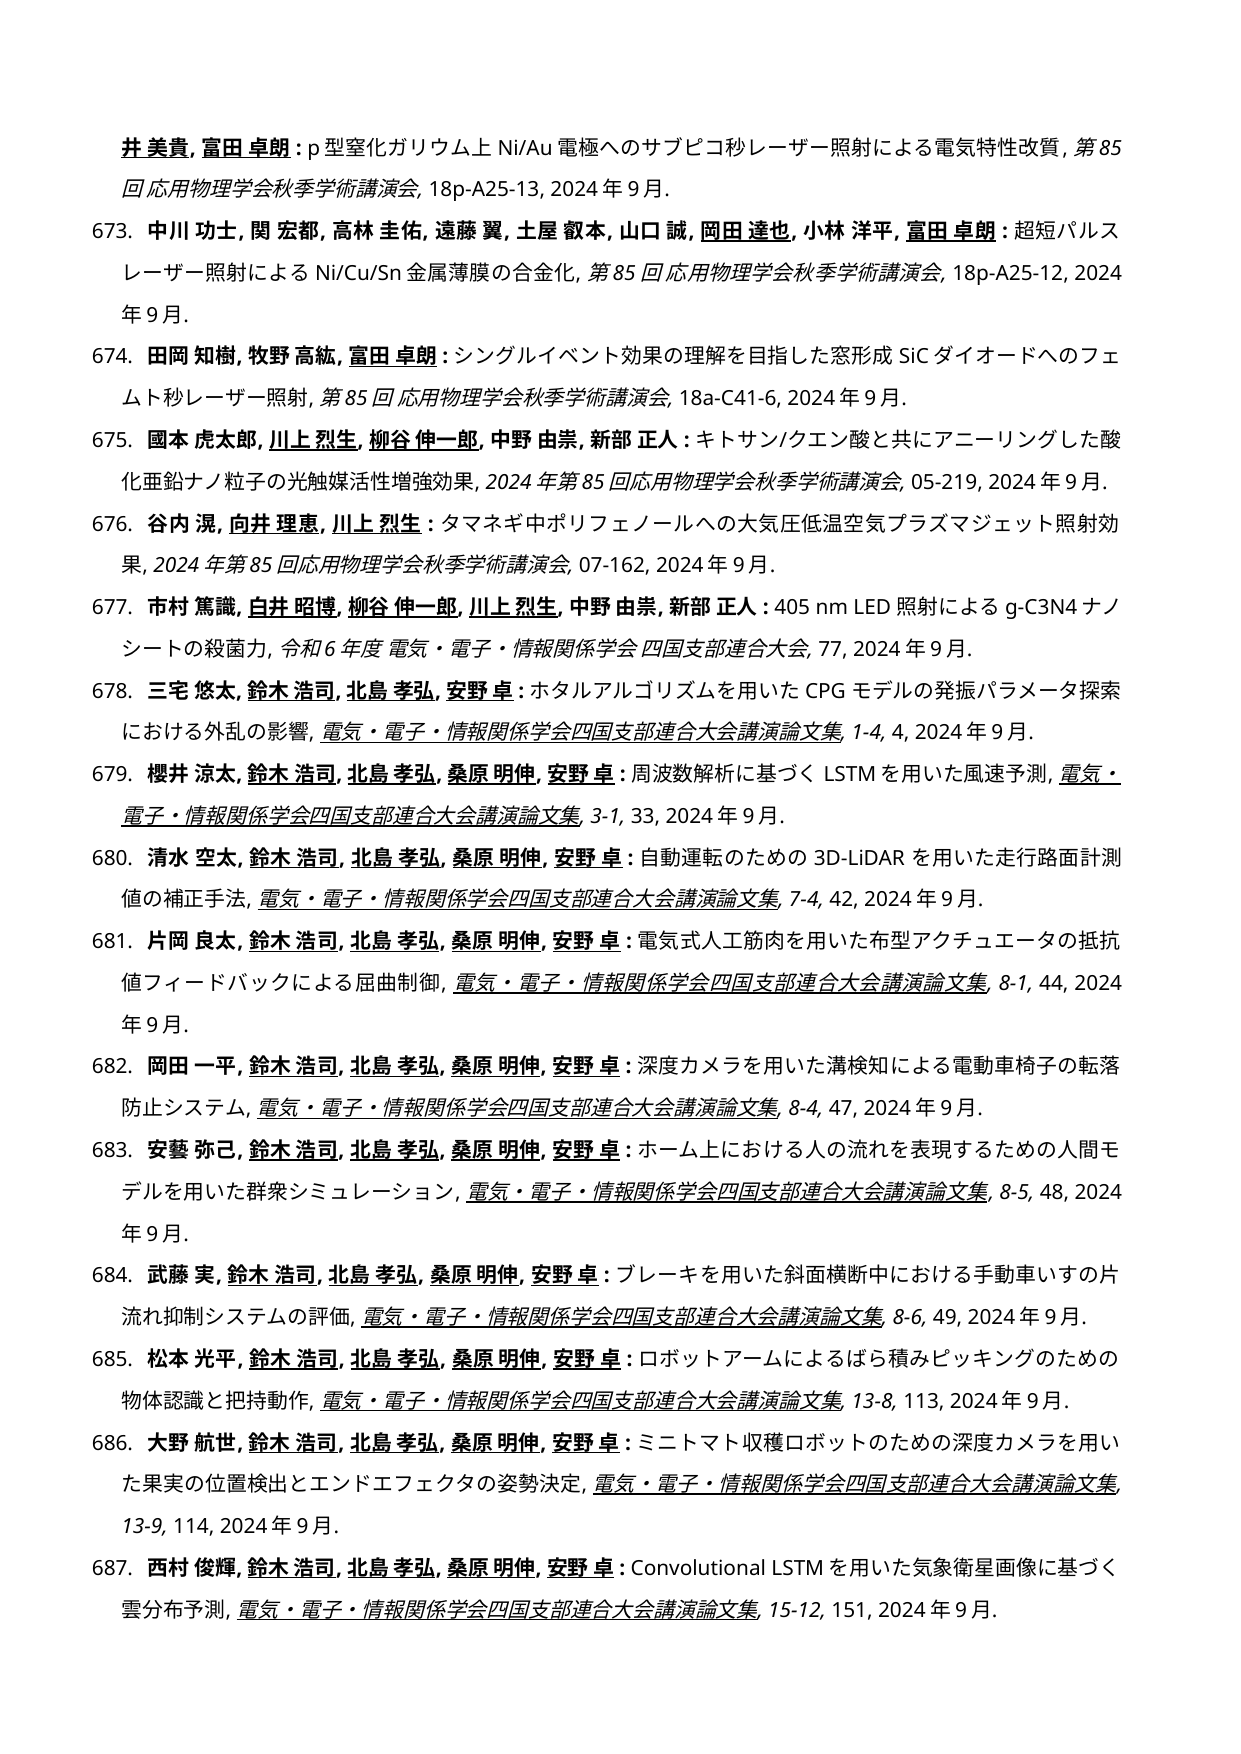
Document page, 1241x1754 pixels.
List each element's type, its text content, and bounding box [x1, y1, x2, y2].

list 櫻井 涼太, 鈴木 浩司, 北島 孝弘, 桑原 明伸, 安野 卓 : 周波数解析に基づくLSTMを用いた風速予測, 電気・電子・情報関係学会四国支部連合大会講演論文集, 3-1, 33, 2024年9月. [92, 752, 1122, 835]
list 松本 光平, 鈴木 浩司, 北島 孝弘, 桑原 明伸, 安野 卓 : ロボットアームによるばら積みピッキングのための物体認識と把持動作, 電気・電子・情報関係学会四国支部連合大会講演論文集, 13-8, 113, 2024年9月. [92, 1336, 1122, 1420]
list 中川 功士, 関 宏都, 高林 圭佑, 遠藤 翼, 土屋 叡本, 山口 誠, 岡田 達也, 小林 洋平, 富田 卓朗 : 超短パルスレーザー照射によるNi/Cu/Sn金属薄膜の合金化, 第85回 応用物理学会秋季学術講演会, 18p-A25-12, 2024年9月. [92, 209, 1122, 334]
list 田岡 知樹, 牧野 高紘, 富田 卓朗 : シングルイベント効果の理解を目指した窓形成SiCダイオードへのフェムト秒レーザー照射, 第85回 応用物理学会秋季学術講演会, 18a-C41-6, 2024年9月. [92, 334, 1122, 417]
list 岡田 一平, 鈴木 浩司, 北島 孝弘, 桑原 明伸, 安野 卓 : 深度カメラを用いた溝検知による電動車椅子の転落防止システム, 電気・電子・情報関係学会四国支部連合大会講演論文集, 8-4, 47, 2024年9月. [92, 1044, 1122, 1128]
list 清水 空太, 鈴木 浩司, 北島 孝弘, 桑原 明伸, 安野 卓 : 自動運転のための 3D-LiDAR を用いた走行路面計測値の補正手法, 電気・電子・情報関係学会四国支部連合大会講演論文集, 7-4, 42, 2024年9月. [92, 835, 1122, 919]
list 國本 虎太郎, 川上 烈生, 柳谷 伸一郎, 中野 由祟, 新部 正人 : キトサン/クエン酸と共にアニーリングした酸化亜鉛ナノ粒子の光触媒活性増強効果, 2024年第85回応用物理学会秋季学術講演会, 05-219, 2024年9月. [92, 417, 1122, 501]
list 武藤 実, 鈴木 浩司, 北島 孝弘, 桑原 明伸, 安野 卓 : ブレーキを用いた斜面横断中における手動車いすの片流れ抑制システムの評価, 電気・電子・情報関係学会四国支部連合大会講演論文集, 8-6, 49, 2024年9月. [92, 1253, 1122, 1336]
list 西村 俊輝, 鈴木 浩司, 北島 孝弘, 桑原 明伸, 安野 卓 : Convolutional LSTMを用いた気象衛星画像に基づく雲分布予測, 電気・電子・情報関係学会四国支部連合大会講演論文集, 15-12, 151, 2024年9月. [92, 1545, 1122, 1629]
list 三宅 悠太, 鈴木 浩司, 北島 孝弘, 安野 卓 : ホタルアルゴリズムを用いた CPG モデルの発振パラメータ探索における外乱の影響, 電気・電子・情報関係学会四国支部連合大会講演論文集, 1-4, 4, 2024年9月. [92, 668, 1122, 752]
list 市村 篤識, 白井 昭博, 柳谷 伸一郎, 川上 烈生, 中野 由祟, 新部 正人 : 405 nm LED 照射によるg-C3N4ナノシートの殺菌力, 令和6年度 電気・電子・情報関係学会 四国支部連合大会, 77, 2024年9月. [92, 584, 1122, 668]
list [92, 125, 1122, 209]
list 安藝 弥己, 鈴木 浩司, 北島 孝弘, 桑原 明伸, 安野 卓 : ホーム上における人の流れを表現するための人間モデルを用いた群衆シミュレーション, 電気・電子・情報関係学会四国支部連合大会講演論文集, 8-5, 48, 2024年9月. [92, 1128, 1122, 1253]
list 谷内 滉, 向井 理恵, 川上 烈生 : タマネギ中ポリフェノールへの大気圧低温空気プラズマジェット照射効果, 2024年第85回応用物理学会秋季学術講演会, 07-162, 2024年9月. [92, 501, 1122, 584]
list 大野 航世, 鈴木 浩司, 北島 孝弘, 桑原 明伸, 安野 卓 : ミニトマト収穫ロボットのための深度カメラを用いた果実の位置検出とエンドエフェクタの姿勢決定, 電気・電子・情報関係学会四国支部連合大会講演論文集, 13-9, 114, 2024年9月. [92, 1420, 1122, 1545]
list 片岡 良太, 鈴木 浩司, 北島 孝弘, 桑原 明伸, 安野 卓 : 電気式人工筋肉を用いた布型アクチュエータの抵抗値フィードバックによる屈曲制御, 電気・電子・情報関係学会四国支部連合大会講演論文集, 8-1, 44, 2024年9月. [92, 919, 1122, 1044]
